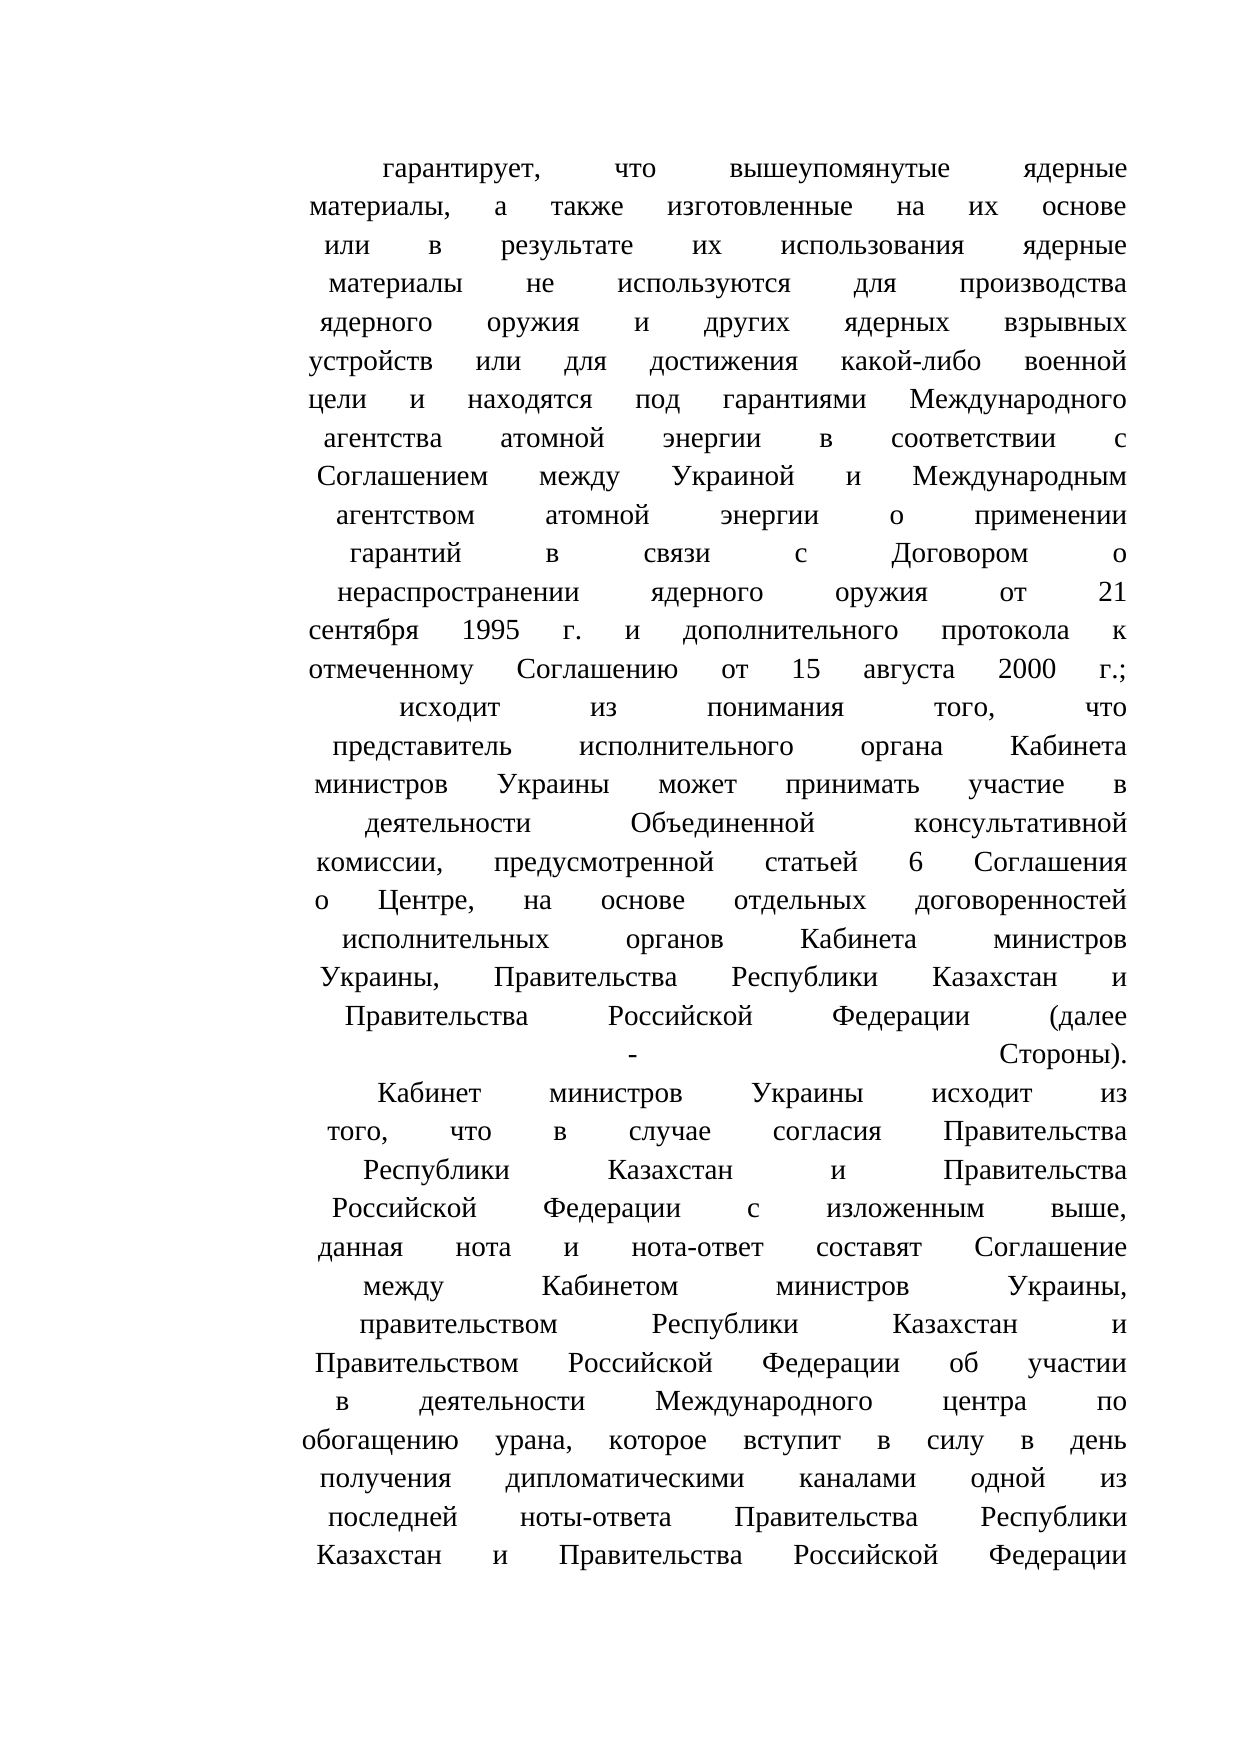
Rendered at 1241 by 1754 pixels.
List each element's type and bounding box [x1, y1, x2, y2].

text [112, 150, 1128, 1571]
